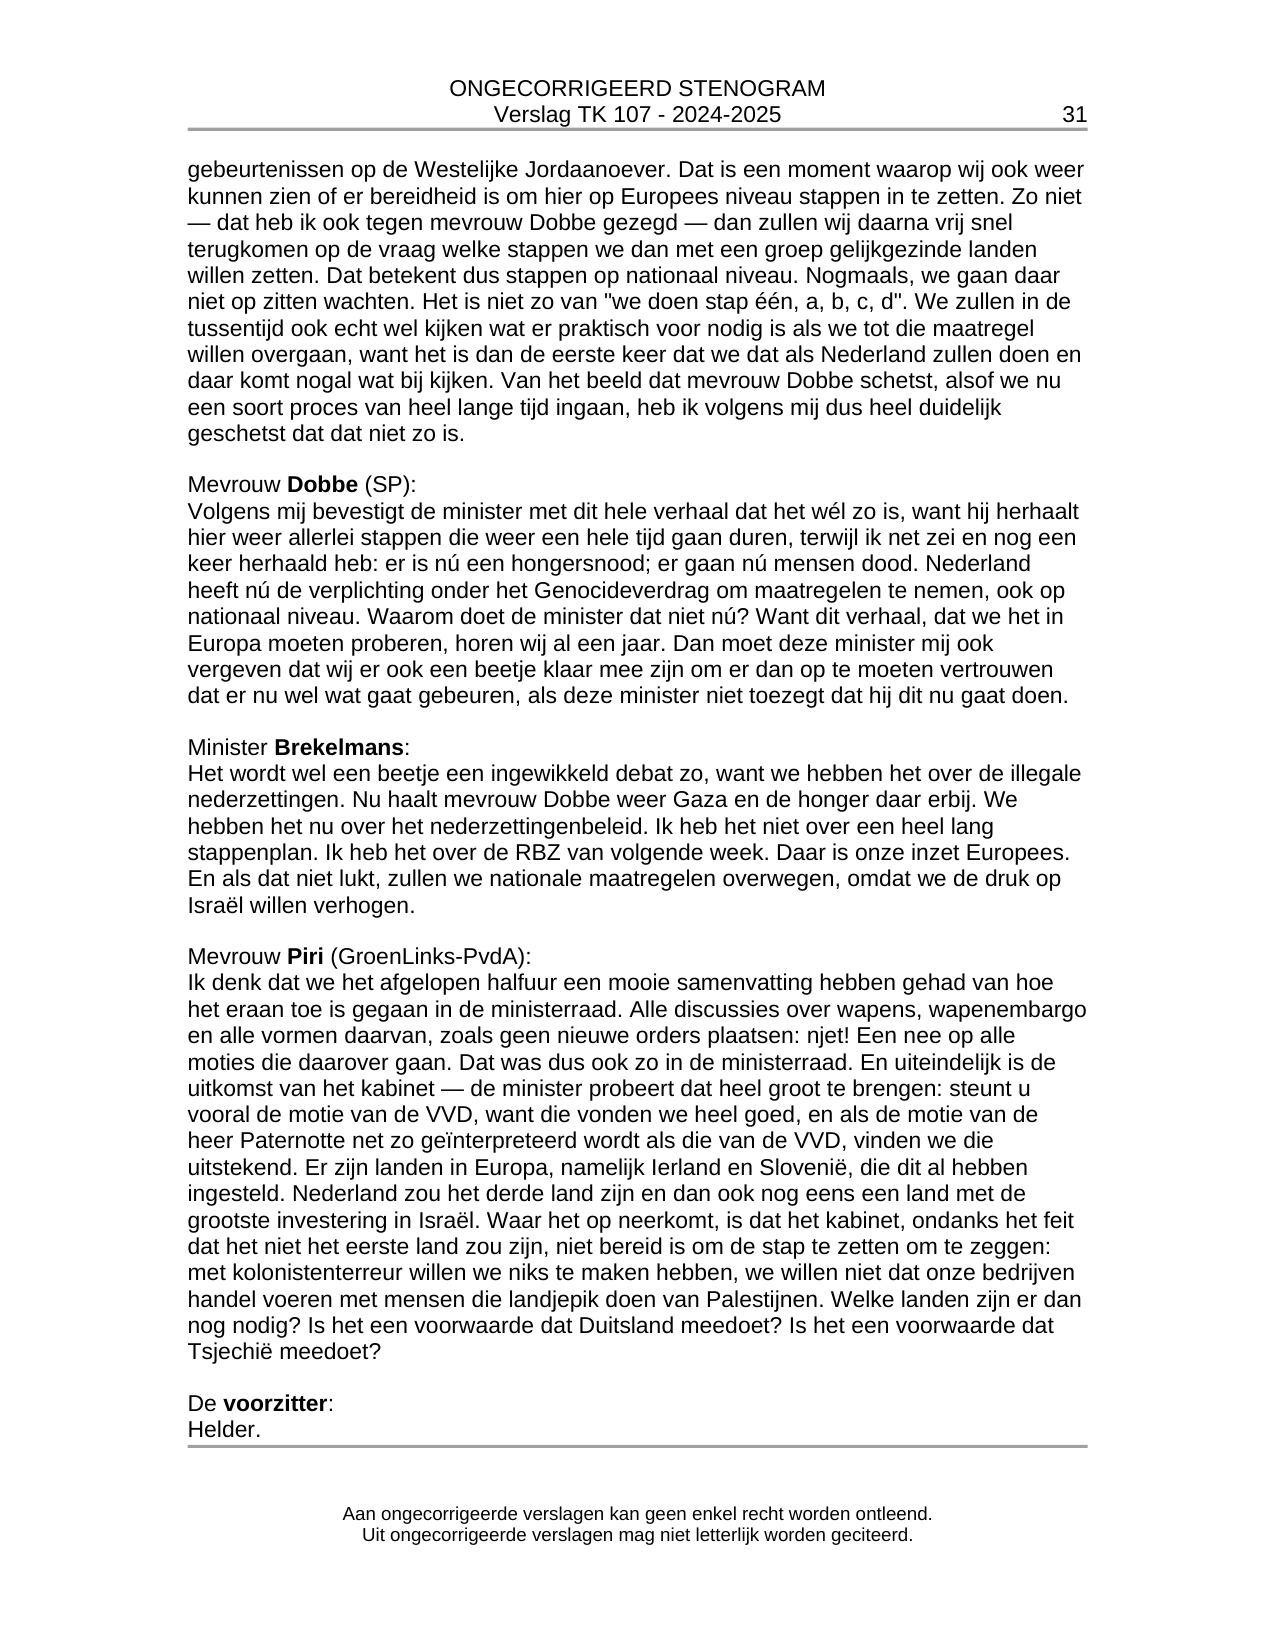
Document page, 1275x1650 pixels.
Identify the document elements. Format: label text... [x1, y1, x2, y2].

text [187, 156, 1087, 446]
text Mevrouw Piri (GroenLinks-PvdA): Ik denk dat we het afgelopen halfuur een mooie samenvatting hebben gehad van hoe het eraan toe is gegaan in de ministerraad. Alle discussies over wapens, wapenembargo en alle vormen daarvan, zoals geen nieuwe orders plaatsen: njet! Een nee op alle moties die daarover gaan. Dat was dus ook zo in de ministerraad. En uiteindelijk is de uitkomst van het kabinet — de minister probeert dat heel groot te brengen: steunt u vooral de motie van de VVD, want die vonden we heel goed, en als de motie van de heer Paternotte net zo geïnterpreteerd wordt als die van de VVD, vinden we die uitstekend. Er zijn landen in Europa, namelijk Ierland en Slovenië, die dit al hebben ingesteld. Nederland zou het derde land zijn en dan ook nog eens een land met de grootste investering in Israël. Waar het op neerkomt, is dat het kabinet, ondanks het feit dat het niet het eerste land zou zijn, niet bereid is om de stap te zetten om te zeggen: met kolonistenterreur willen we niks te maken hebben, we willen niet dat onze bedrijven handel voeren met mensen die landjepik doen van Palestijnen. Welke landen zijn er dan nog nodig? Is het een voorwaarde dat Duitsland meedoet? Is het een voorwaarde dat Tsjechië meedoet? [187, 943, 1087, 1365]
text Mevrouw Dobbe (SP): Volgens mij bevestigt de minister met dit hele verhaal dat het wél zo is, want hij herhaalt hier weer allerlei stappen die weer een hele tijd gaan duren, terwijl ik net zei en nog een keer herhaald heb: er is nú een hongersnood; er gaan nú mensen dood. Nederland heeft nú de verplichting onder het Genocideverdrag om maatregelen te nemen, ook op nationaal niveau. Waarom doet de minister dat niet nú? Want dit verhaal, dat we het in Europa moeten proberen, horen wij al een jaar. Dan moet deze minister mij ook vergeven dat wij er ook een beetje klaar mee zijn om er dan op te moeten vertrouwen dat er nu wel wat gaat gebeuren, als deze minister niet toezegt dat hij dit nu gaat doen. [187, 471, 1087, 708]
text Minister Brekelmans: Het wordt wel een beetje een ingewikkeld debat zo, want we hebben het over de illegale nederzettingen. Nu haalt mevrouw Dobbe weer Gaza en de honger daar erbij. We hebben het nu over het nederzettingenbeleid. Ik heb het niet over een heel lang stappenplan. Ik heb het over de RBZ van volgende week. Daar is onze inzet Europees. En als dat niet lukt, zullen we nationale maatregelen overwegen, omdat we de druk op Israël willen verhogen. [187, 733, 1087, 918]
text De voorzitter: Helder. [187, 1390, 1087, 1442]
